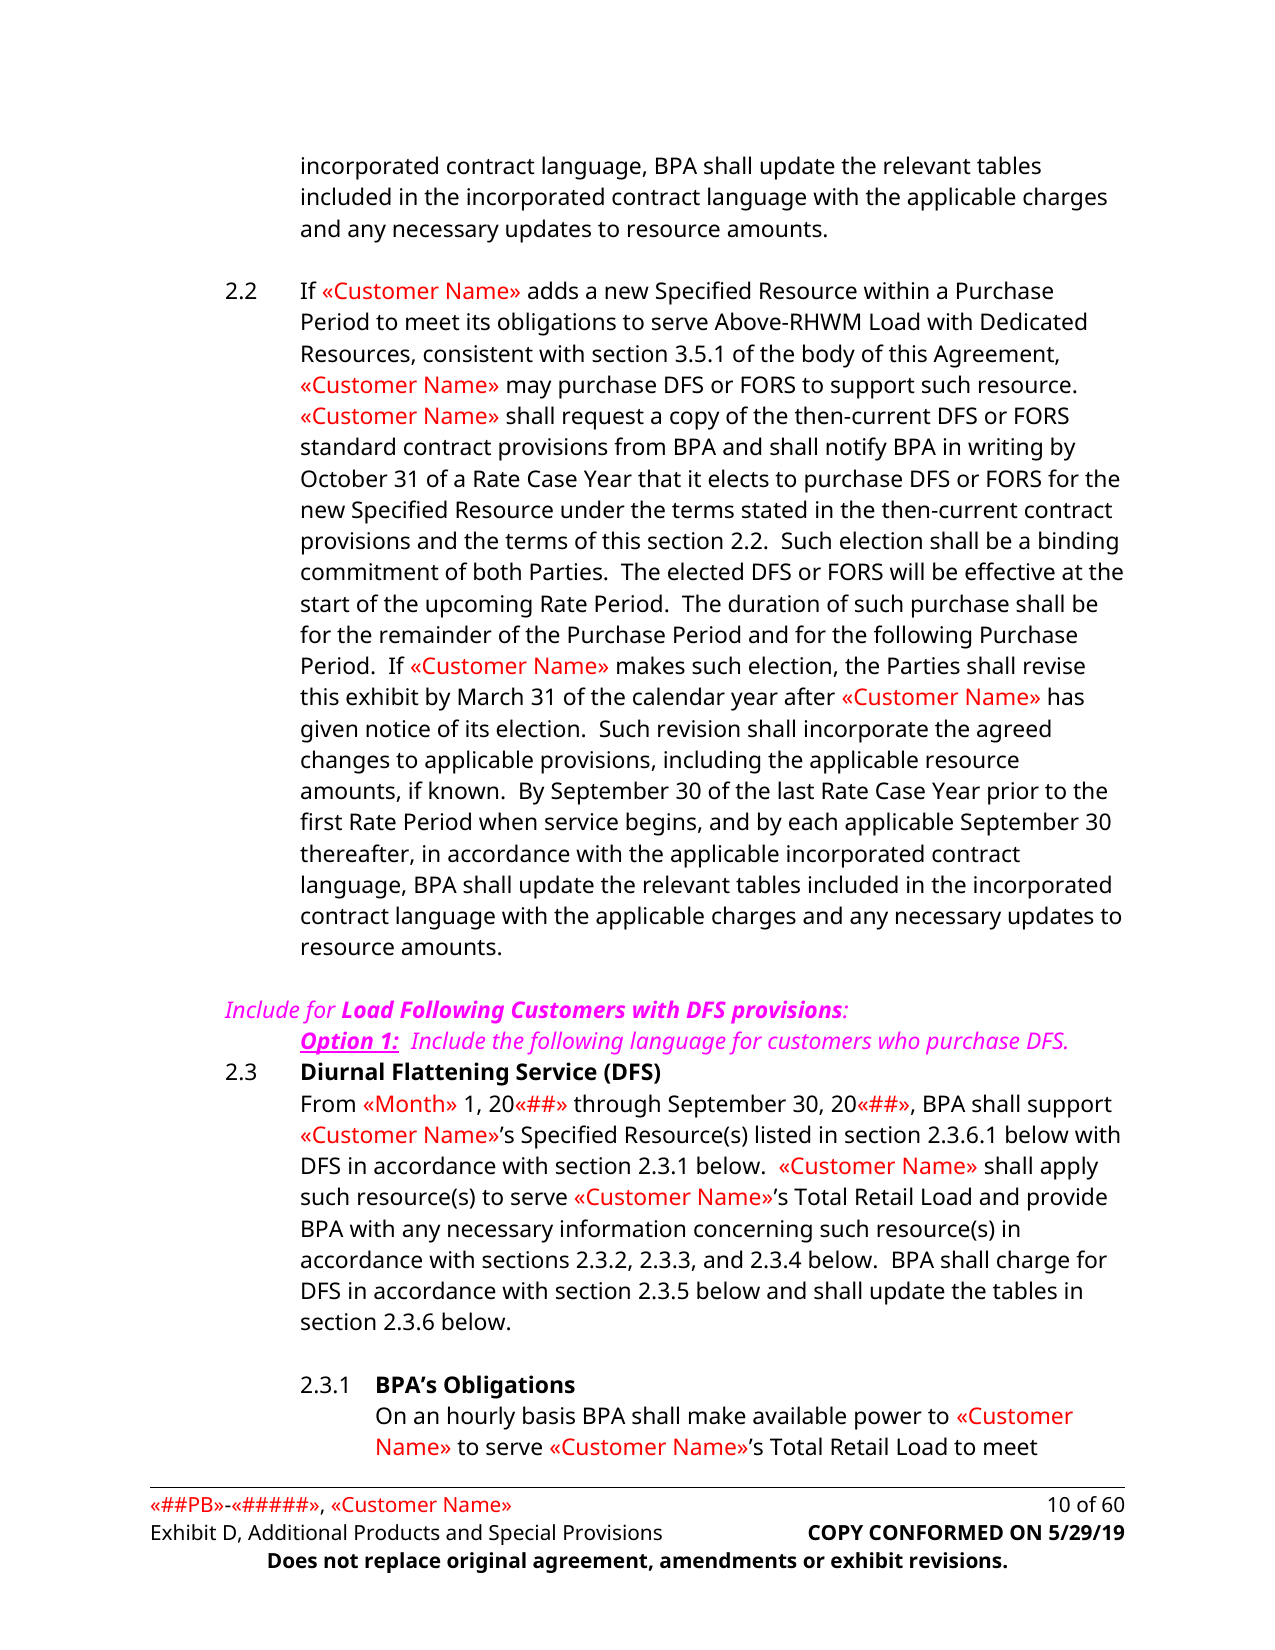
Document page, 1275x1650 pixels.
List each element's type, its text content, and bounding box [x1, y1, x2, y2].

text From «Month» 1, 20«##» through September 30, 20«##», BPA shall support «Customer Name»’s Specified Resource(s) listed in section 2.3.6.1 below with DFS in accordance with section 2.3.1 below. «Customer Name» shall apply such resource(s) to serve «Customer Name»’s Total Retail Load and provide BPA with any necessary information concerning such resource(s) in accordance with sections 2.3.2, 2.3.3, and 2.3.4 below. BPA shall charge for DFS in accordance with section 2.3.5 below and shall update the tables in section 2.3.6 below. [300, 1087, 1125, 1337]
text 2.2 If «Customer Name» adds a new Specified Resource within a Purchase Period to meet its obligations to serve Above-RHWM Load with Dedicated Resources, consistent with section 3.5.1 of the body of this Agreement, «Customer Name» may purchase DFS or FORS to support such resource. «Customer Name» shall request a copy of the then-current DFS or FORS standard contract provisions from BPA and shall notify BPA in writing by October 31 of a Rate Case Year that it elects to purchase DFS or FORS for the new Specified Resource under the terms stated in the then-current contract provisions and the terms of this section 2.2. Such election shall be a binding commitment of both Parties. The elected DFS or FORS will be effective at the start of the upcoming Rate Period. The duration of such purchase shall be for the remainder of the Purchase Period and for the following Purchase Period. If «Customer Name» makes such election, the Parties shall revise this exhibit by March 31 of the calendar year after «Customer Name» has given notice of its election. Such revision shall incorporate the agreed changes to applicable provisions, including the applicable resource amounts, if known. By September 30 of the last Rate Case Year prior to the first Rate Period when service begins, and by each applicable September 30 thereafter, in accordance with the applicable incorporated contract language, BPA shall update the relevant tables included in the incorporated contract language with the applicable charges and any necessary updates to resource amounts. [225, 275, 1125, 962]
text 2.3 Diurnal Flattening Service (DFS)(08/18/2016 Version) [225, 1056, 1125, 1087]
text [375, 1400, 1125, 1462]
text Option 1: Include the following language for customers who purchase DFS. [300, 1025, 1125, 1056]
text 2.3.1 BPA’s Obligations [300, 1369, 1125, 1400]
text Include for Load Following Customers with DFS provisions: [225, 994, 1125, 1025]
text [225, 150, 1125, 244]
